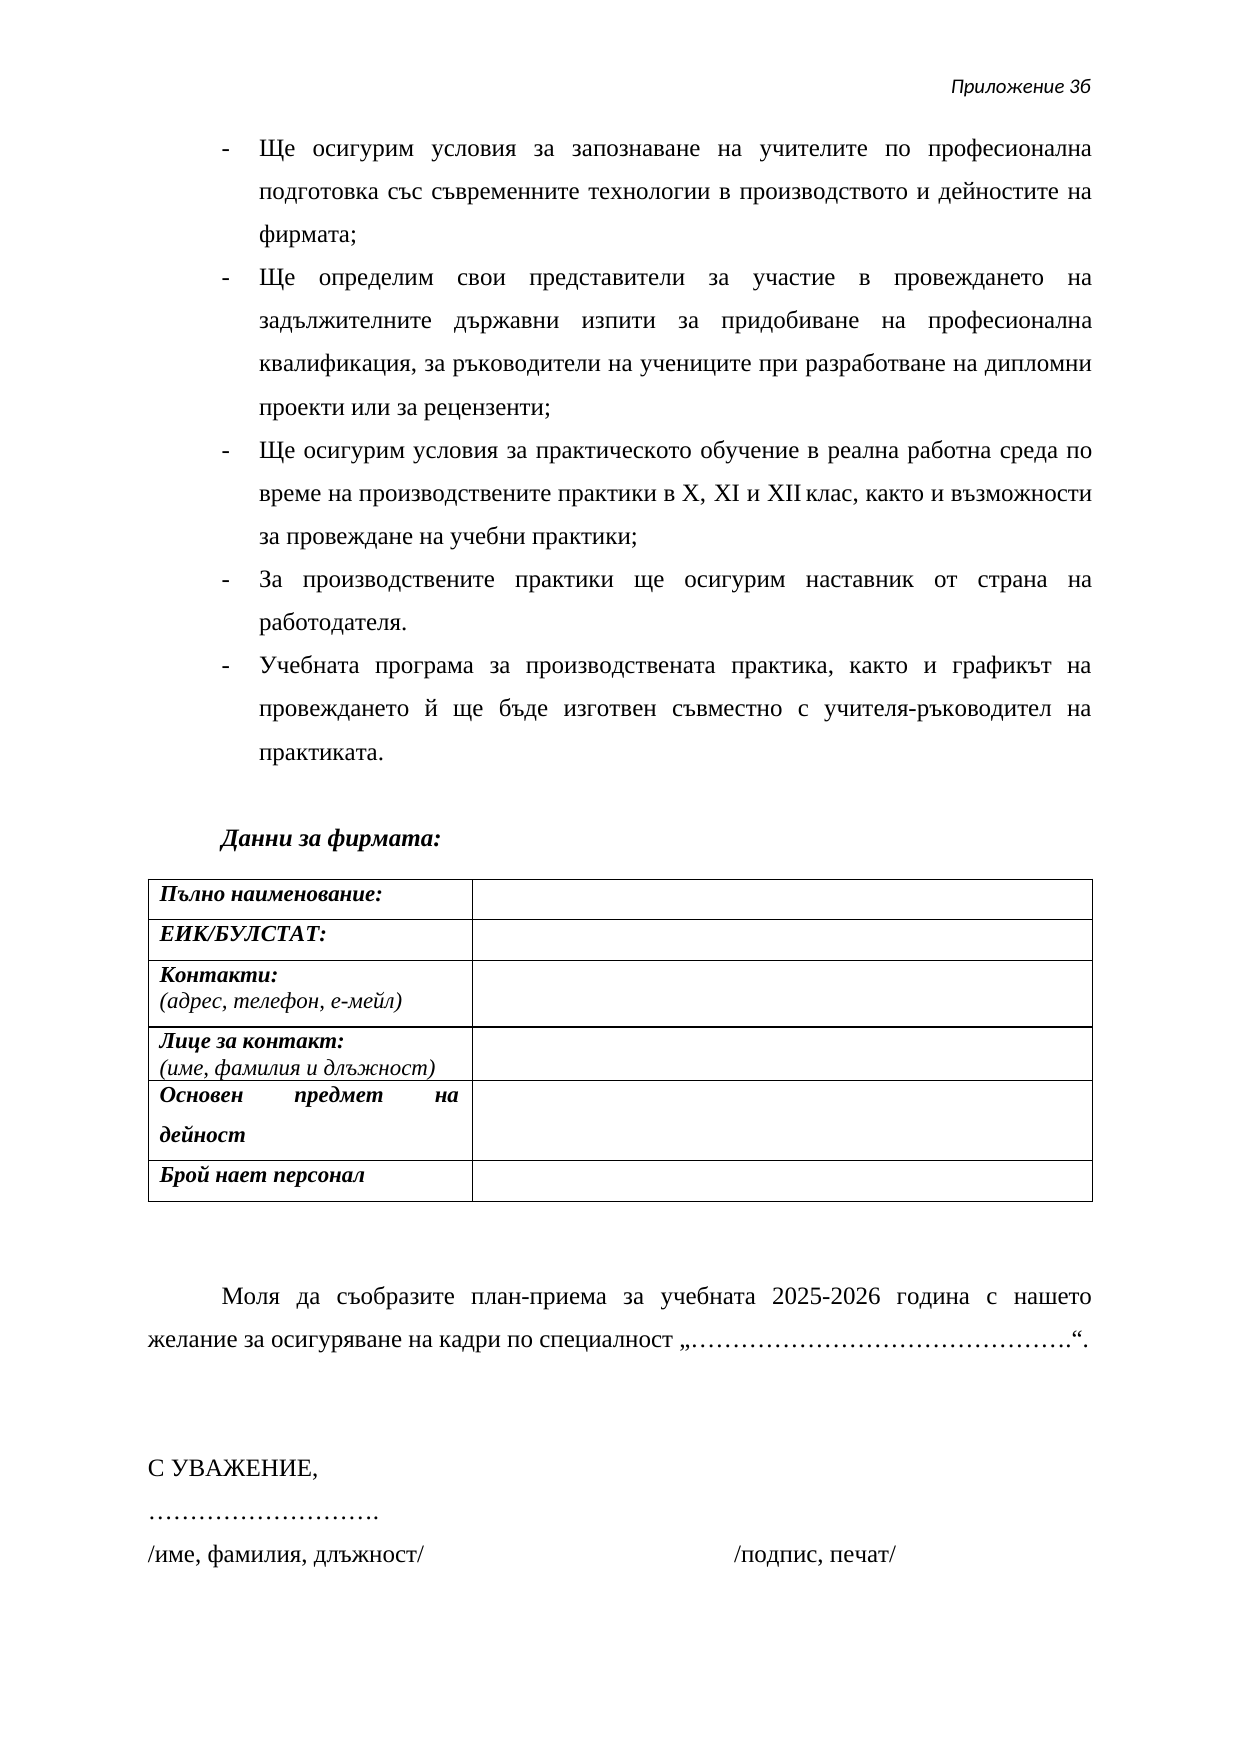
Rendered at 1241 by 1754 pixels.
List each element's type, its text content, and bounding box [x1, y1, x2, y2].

table_cell [473, 1161, 1092, 1201]
list За производствените практики ще осигурим наставник от страна на работодателя. [221, 564, 1093, 636]
table_header Пълно наименование: [149, 880, 472, 919]
text Моля да съобразите план-приема за учебната 2025-2026 година с нашето желание за осигуряване на кадри по специалност „……………………………………….“. [148, 1281, 1093, 1353]
table_cell Контакти: (адрес, телефон, е-мейл) [149, 961, 472, 1026]
text С УВАЖЕНИЕ, [148, 1453, 1093, 1482]
table_cell [473, 1081, 1092, 1160]
text ………………………. [148, 1496, 1093, 1525]
table_cell Брой нает персонал [149, 1161, 472, 1201]
list Ще осигурим условия за запознаване на учителите по професионална подготовка със съвременните технологии в производството и дейностите на фирмата; [221, 133, 1093, 248]
table_cell [473, 961, 1092, 1026]
text /име, фамилия, длъжност/ /подпис, печат/ [148, 1539, 1093, 1568]
list Ще осигурим условия за практическото обучение в реална работна среда по време на производствените практики в Х, XI и XII клас, както и възможности за провеждане на учебни практики; [221, 435, 1093, 550]
table_cell ЕИК/БУЛСТАТ: [149, 920, 472, 959]
table_cell Основен предмет на дейност [149, 1081, 472, 1160]
table_cell [473, 1028, 1092, 1080]
text Данни за фирмата: [148, 823, 1093, 852]
table_header [473, 880, 1092, 919]
table_cell [473, 920, 1092, 959]
table_cell Лице за контакт: (име, фамилия и длъжност) [149, 1028, 472, 1080]
list Учебната програма за производствената практика, както и графикът на провеждането й ще бъде изготвен съвместно с учителя-ръководител на практиката. [221, 650, 1093, 765]
list Ще определим свои представители за участие в провеждането на задължителните държавни изпити за придобиване на професионална квалификация, за ръководители на учениците при разработване на дипломни проекти или за рецензенти; [221, 262, 1093, 420]
